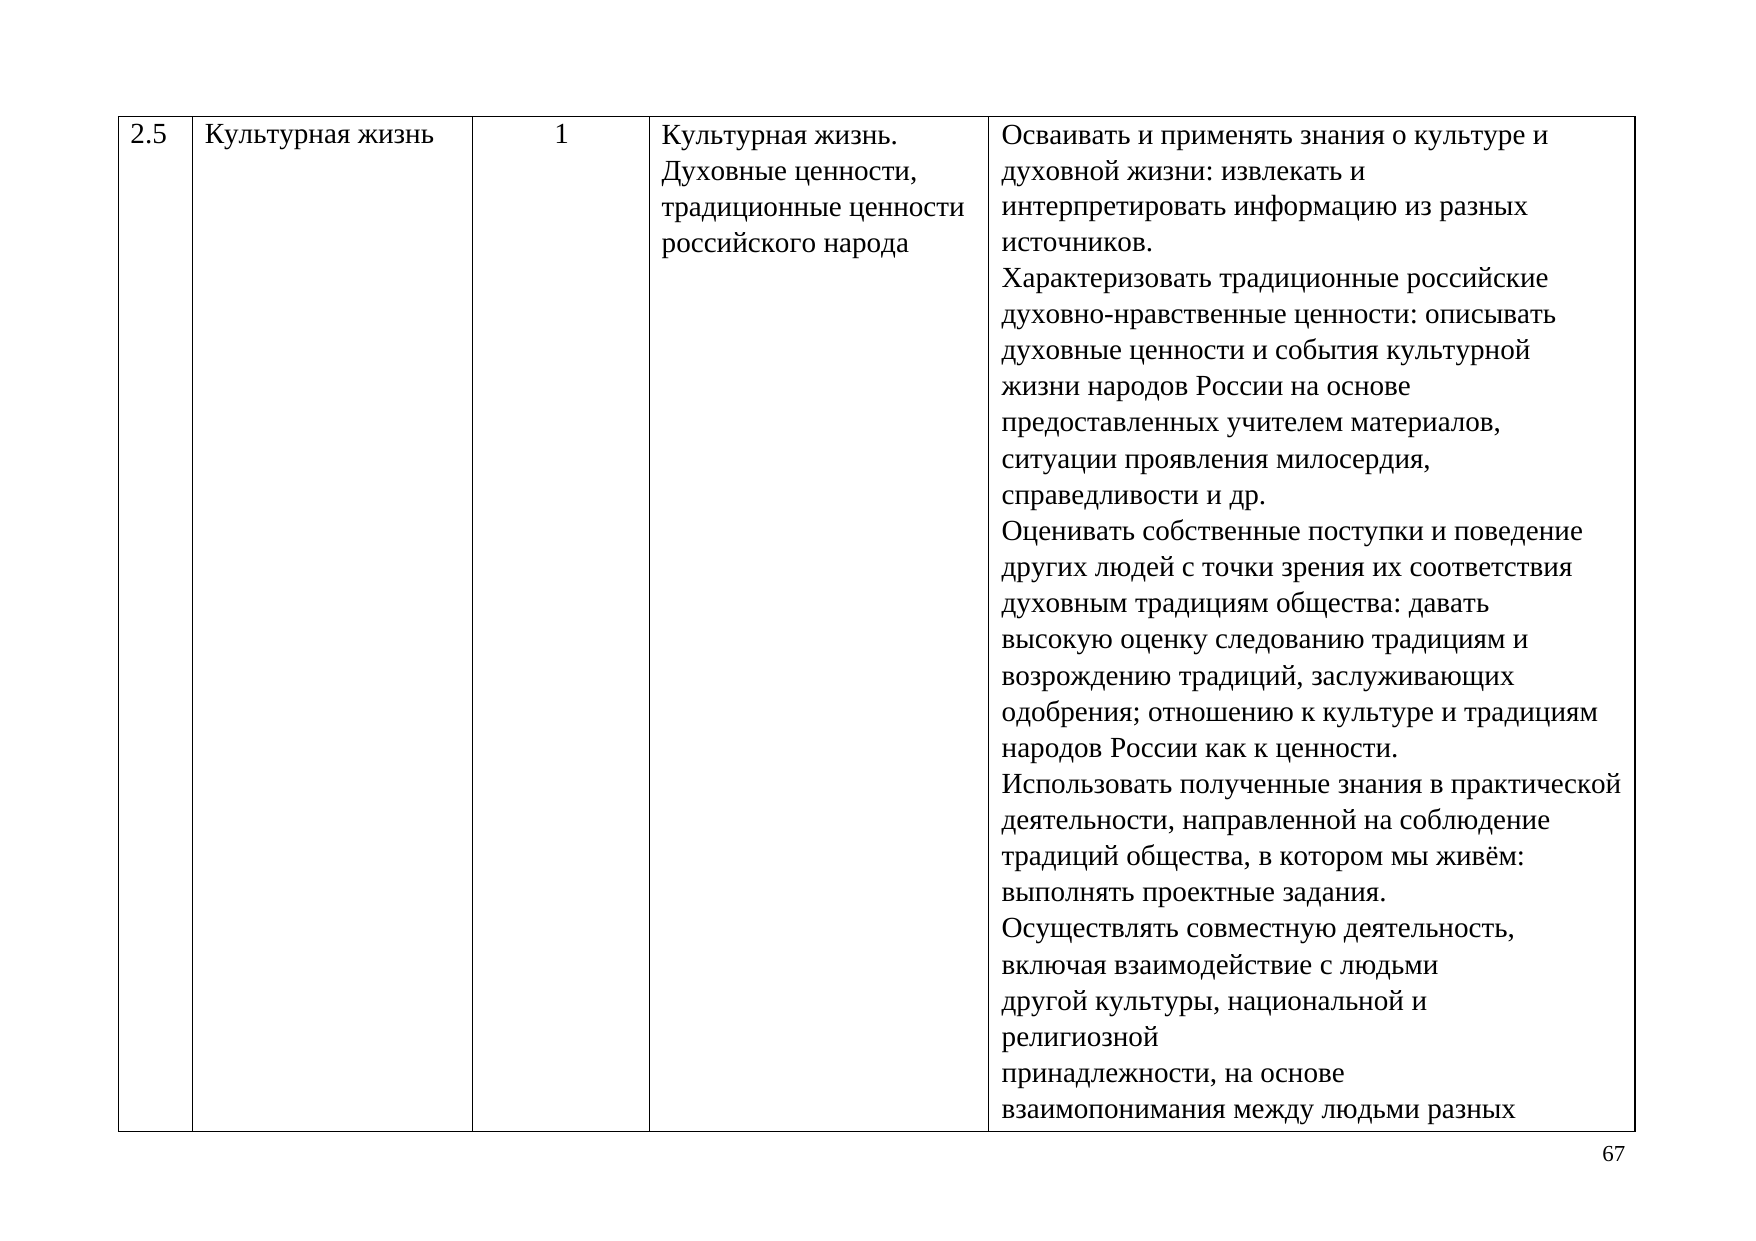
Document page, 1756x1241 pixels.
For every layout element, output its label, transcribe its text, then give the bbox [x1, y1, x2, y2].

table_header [989, 117, 1634, 1131]
table_header 2.5 [119, 117, 192, 1131]
table_header Культурная жизнь [193, 117, 472, 1131]
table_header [650, 117, 988, 1131]
table_header 1 [473, 117, 649, 1131]
